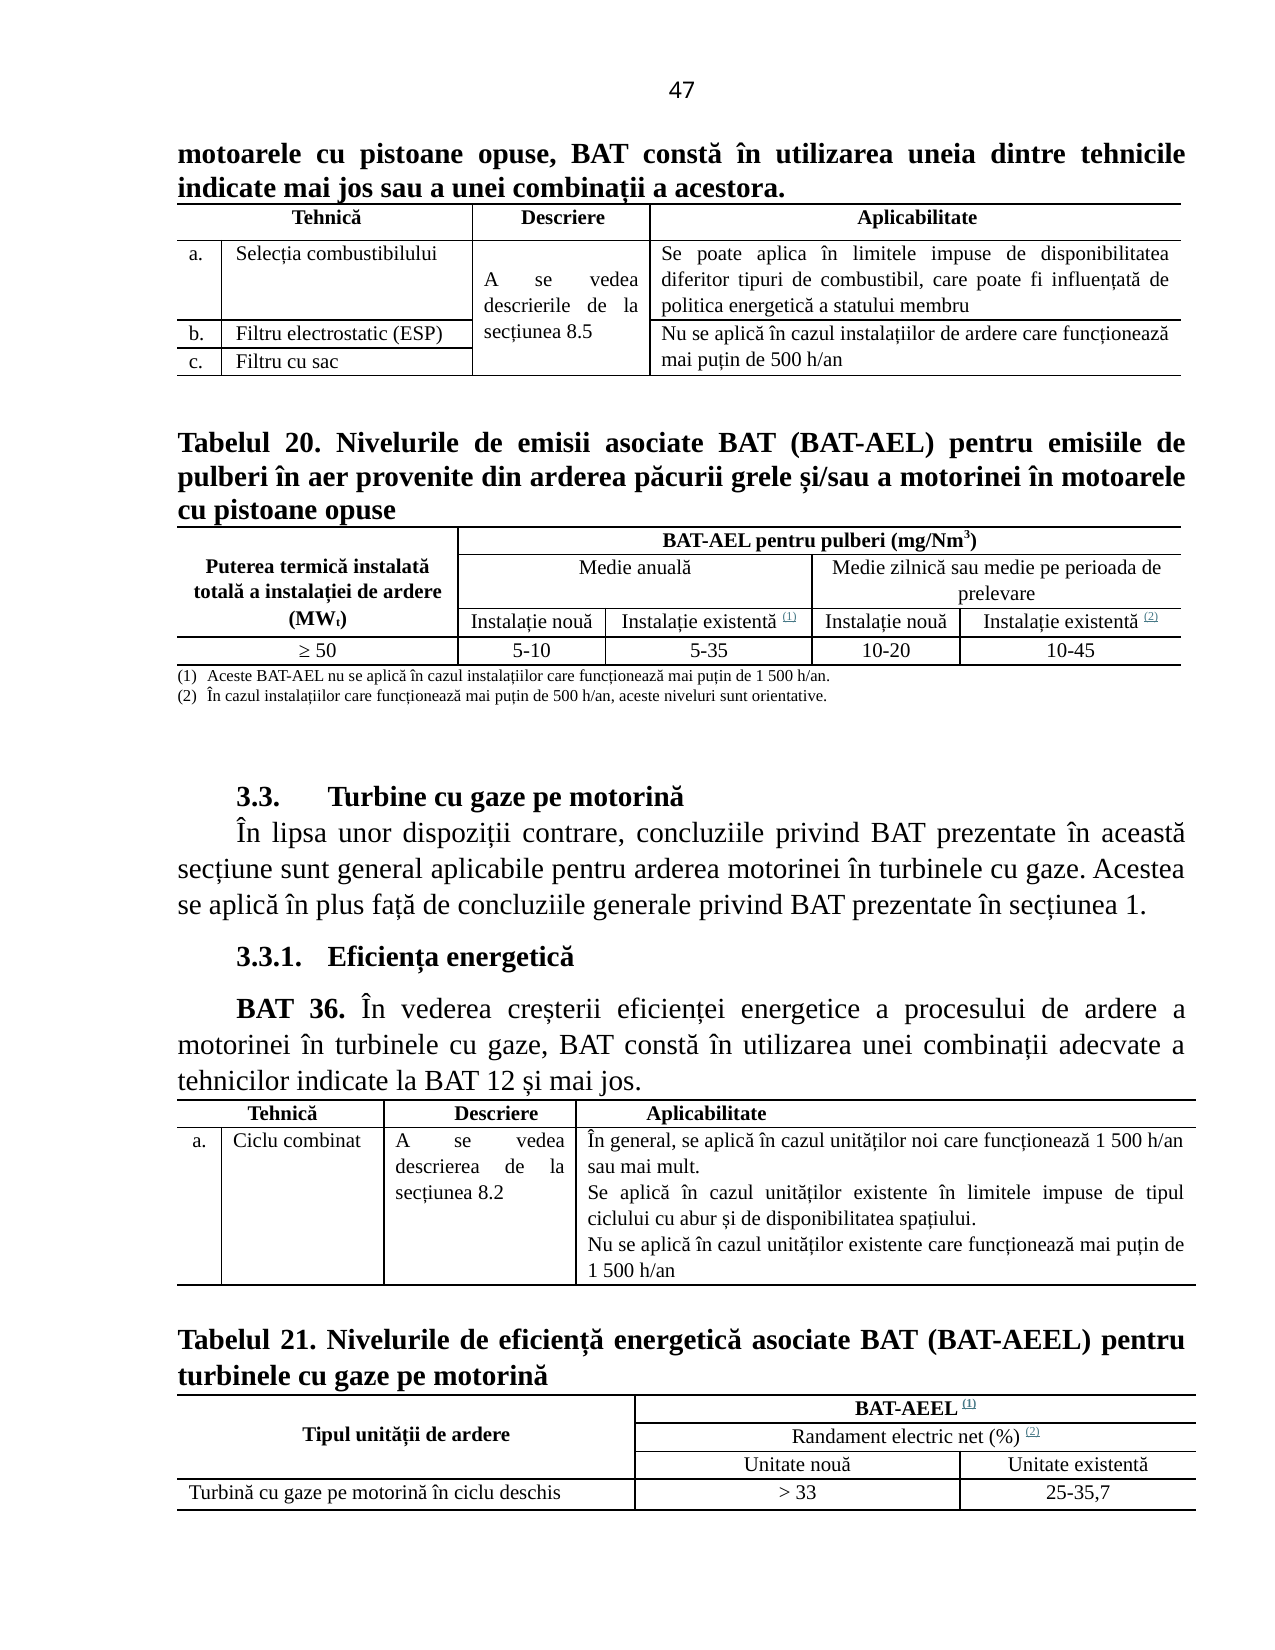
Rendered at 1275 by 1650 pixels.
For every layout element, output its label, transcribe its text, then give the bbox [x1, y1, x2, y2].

table_header Puterea termică instalată totală a instalației de ardere (MWt) [177, 528, 457, 636]
table_cell c. [177, 349, 221, 375]
text (1) Aceste BAT-AEL nu se aplică în cazul instalațiilor care funcționează mai puțin de 1 500 h/an. [177, 665, 1186, 684]
table_cell În general, se aplică în cazul unităților noi care funcționează 1 500 h/an sau mai mult. Se aplică în cazul unităților existente în limitele impuse de tipul ciclului cu abur și de disponibilitatea spațiului. Nu se aplică în cazul unităților existente care funcționează mai puțin de 1 500 h/an [577, 1128, 1196, 1284]
text În lipsa unor dispoziții contrare, concluziile privind BAT prezentate în această secțiune sunt general aplicabile pentru arderea motorinei în turbinele cu gaze. Acestea se aplică în plus față de concluziile generale privind BAT prezentate în secțiunea 1. [177, 815, 1186, 921]
table_cell Instalație nouă [813, 609, 959, 636]
table_cell Unitate nouă [636, 1452, 959, 1478]
table_cell Ciclu combinat [222, 1128, 383, 1284]
table_cell Filtru cu sac [222, 349, 472, 375]
table_cell b. [177, 321, 221, 347]
text 3.3. Turbine cu gaze pe motorină [177, 779, 1186, 812]
text 3.3.1. Eficiența energetică [177, 939, 1186, 973]
table_header BAT-AEL pentru pulberi (mg/Nm3) [459, 528, 1181, 554]
text Tabelul 21. Nivelurile de eficiență energetică asociate BAT (BAT-AEEL) pentru turbinele cu gaze pe motorină [177, 1322, 1186, 1392]
text (2) În cazul instalațiilor care funcționează mai puțin de 500 h/an, aceste niveluri sunt orientative. [177, 686, 1186, 705]
table_cell Medie zilnică sau medie pe perioada de prelevare [813, 555, 1181, 607]
table_header Descriere [473, 205, 649, 240]
table_cell Turbină cu gaze pe motorină în ciclu deschis [177, 1480, 634, 1509]
table_cell a. [177, 241, 221, 319]
table_cell Instalație nouă [459, 609, 605, 636]
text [177, 136, 1186, 203]
table_cell Se poate aplica în limitele impuse de disponibilitatea diferitor tipuri de combustibil, care poate fi influențată de politica energetică a statului membru [651, 241, 1181, 319]
table_header Tehnică [177, 205, 472, 240]
table_cell A se vedea descrierea de la secțiunea 8.2 [385, 1128, 575, 1284]
table_cell 5-35 [606, 638, 811, 664]
table_cell 25-35,7 [961, 1480, 1196, 1509]
table_header Aplicabilitate [651, 205, 1181, 240]
table_cell ≥ 50 [177, 638, 457, 664]
table_header Tehnică [177, 1101, 383, 1127]
table_header Aplicabilitate [577, 1101, 1196, 1127]
table_cell Instalație existentă (1) [606, 609, 811, 636]
table_header Descriere [385, 1101, 575, 1127]
table_header BAT-AEEL (1) [636, 1396, 1196, 1422]
table_cell Filtru electrostatic (ESP) [222, 321, 472, 347]
table_cell Unitate existentă [961, 1452, 1196, 1478]
table_cell Medie anuală [459, 555, 811, 607]
table_cell a. [177, 1128, 221, 1284]
table_cell Selecția combustibilului [222, 241, 472, 319]
table_cell > 33 [636, 1480, 959, 1509]
table_cell Randament electric net (%) (2) [636, 1424, 1196, 1451]
text Tabelul 20. Nivelurile de emisii asociate BAT (BAT-AEL) pentru emisiile de pulberi în aer provenite din arderea păcurii grele și/sau a motorinei în motoarele cu pistoane opuse [177, 425, 1186, 526]
table_cell 10-45 [961, 638, 1181, 664]
text BAT 36. În vederea creșterii eficienței energetice a procesului de ardere a motorinei în turbinele cu gaze, BAT constă în utilizarea unei combinații adecvate a tehnicilor indicate la BAT 12 și mai jos. [177, 991, 1186, 1097]
table_cell 5-10 [459, 638, 605, 664]
table_header Tipul unității de ardere [177, 1396, 634, 1478]
table_cell A se vedea descrierile de la secțiunea 8.5 [473, 241, 649, 375]
table_cell 10-20 [813, 638, 959, 664]
table_cell Nu se aplică în cazul instalațiilor de ardere care funcționează mai puțin de 500 h/an [651, 321, 1181, 375]
table_cell Instalație existentă (2) [961, 609, 1181, 636]
